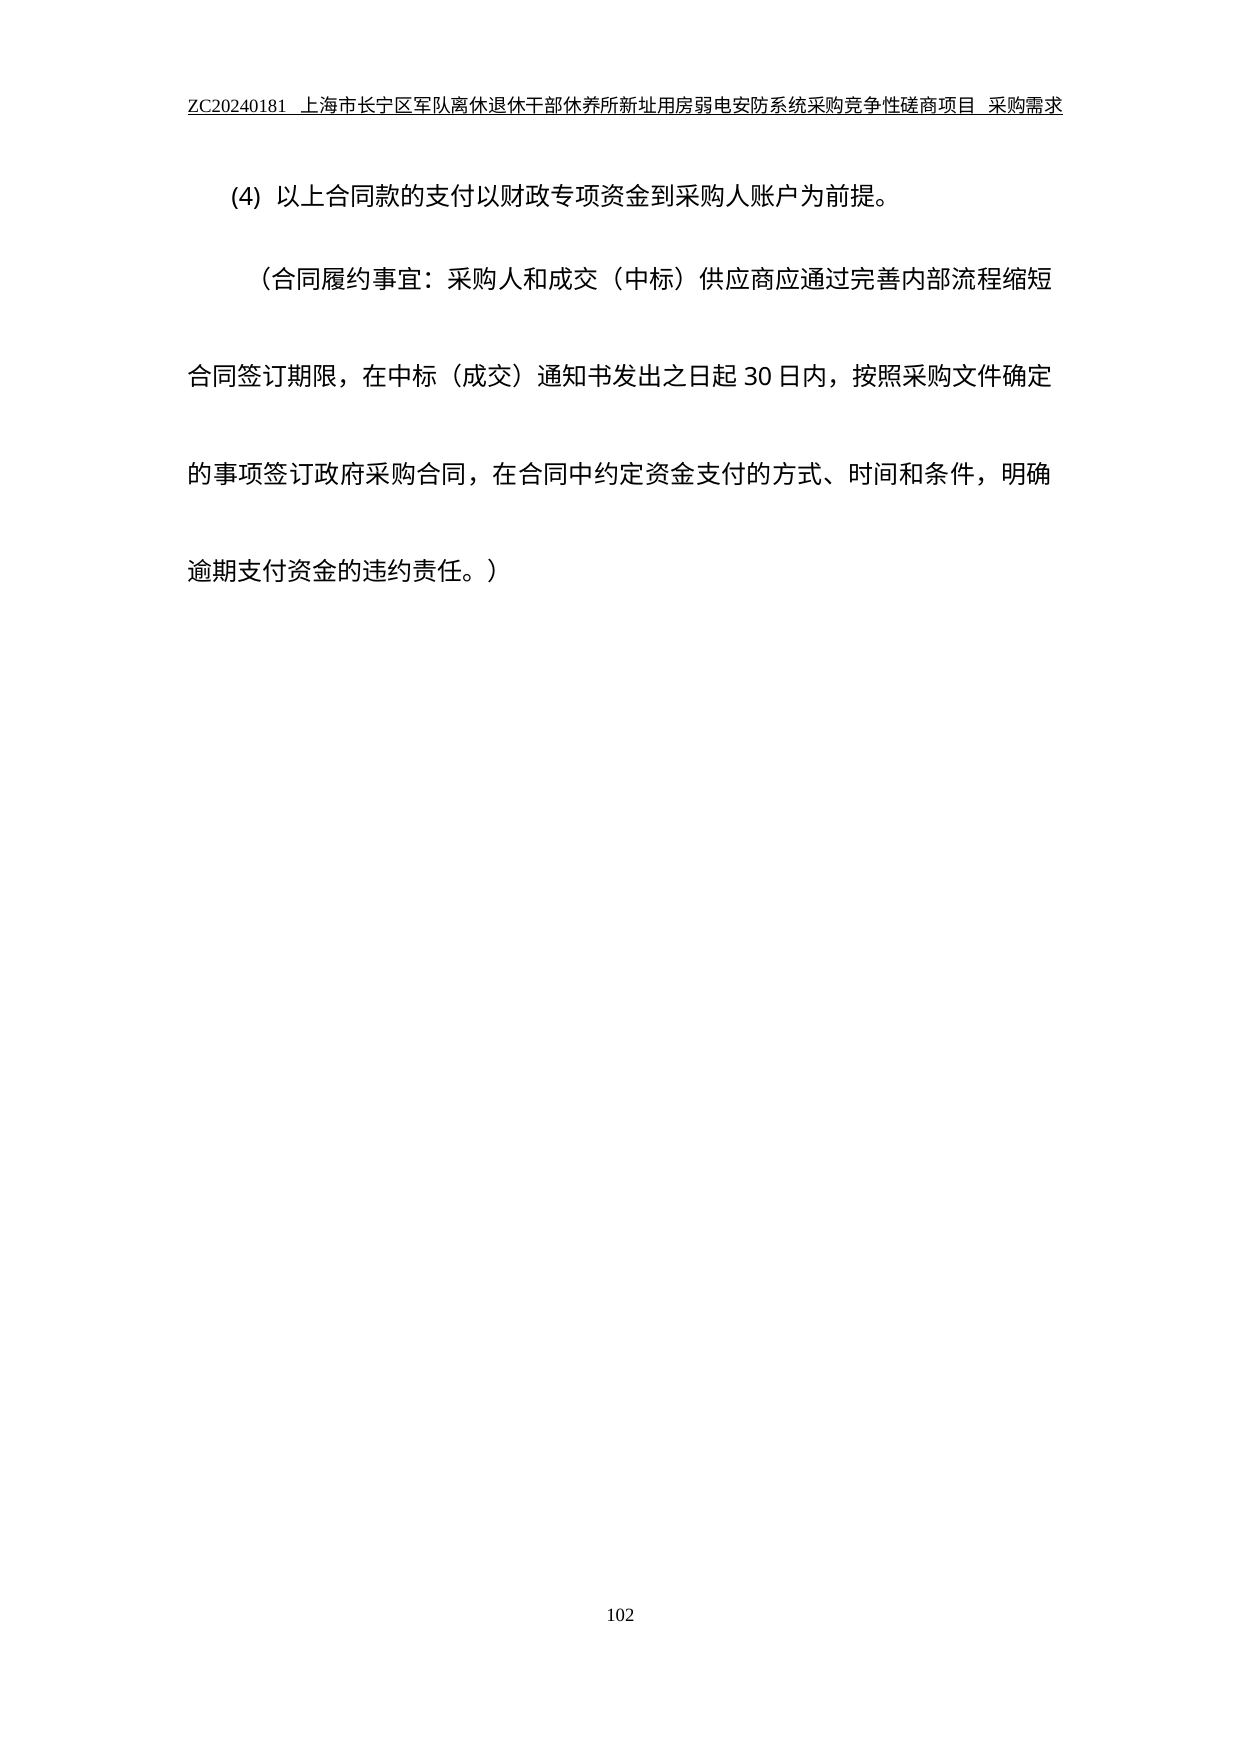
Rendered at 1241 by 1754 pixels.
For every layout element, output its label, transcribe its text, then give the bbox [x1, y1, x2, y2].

list 以上合同款的支付以财政专项资金到采购人账户为前提。 [231, 162, 1053, 227]
text （合同履约事宜：采购人和成交（中标）供应商应通过完善内部流程缩短合同签订期限，在中标（成交）通知书发出之日起30日内，按照采购文件确定的事项签订政府采购合同，在合同中约定资金支付的方式、时间和条件，明确逾期支付资金的违约责任。） [187, 245, 1053, 602]
